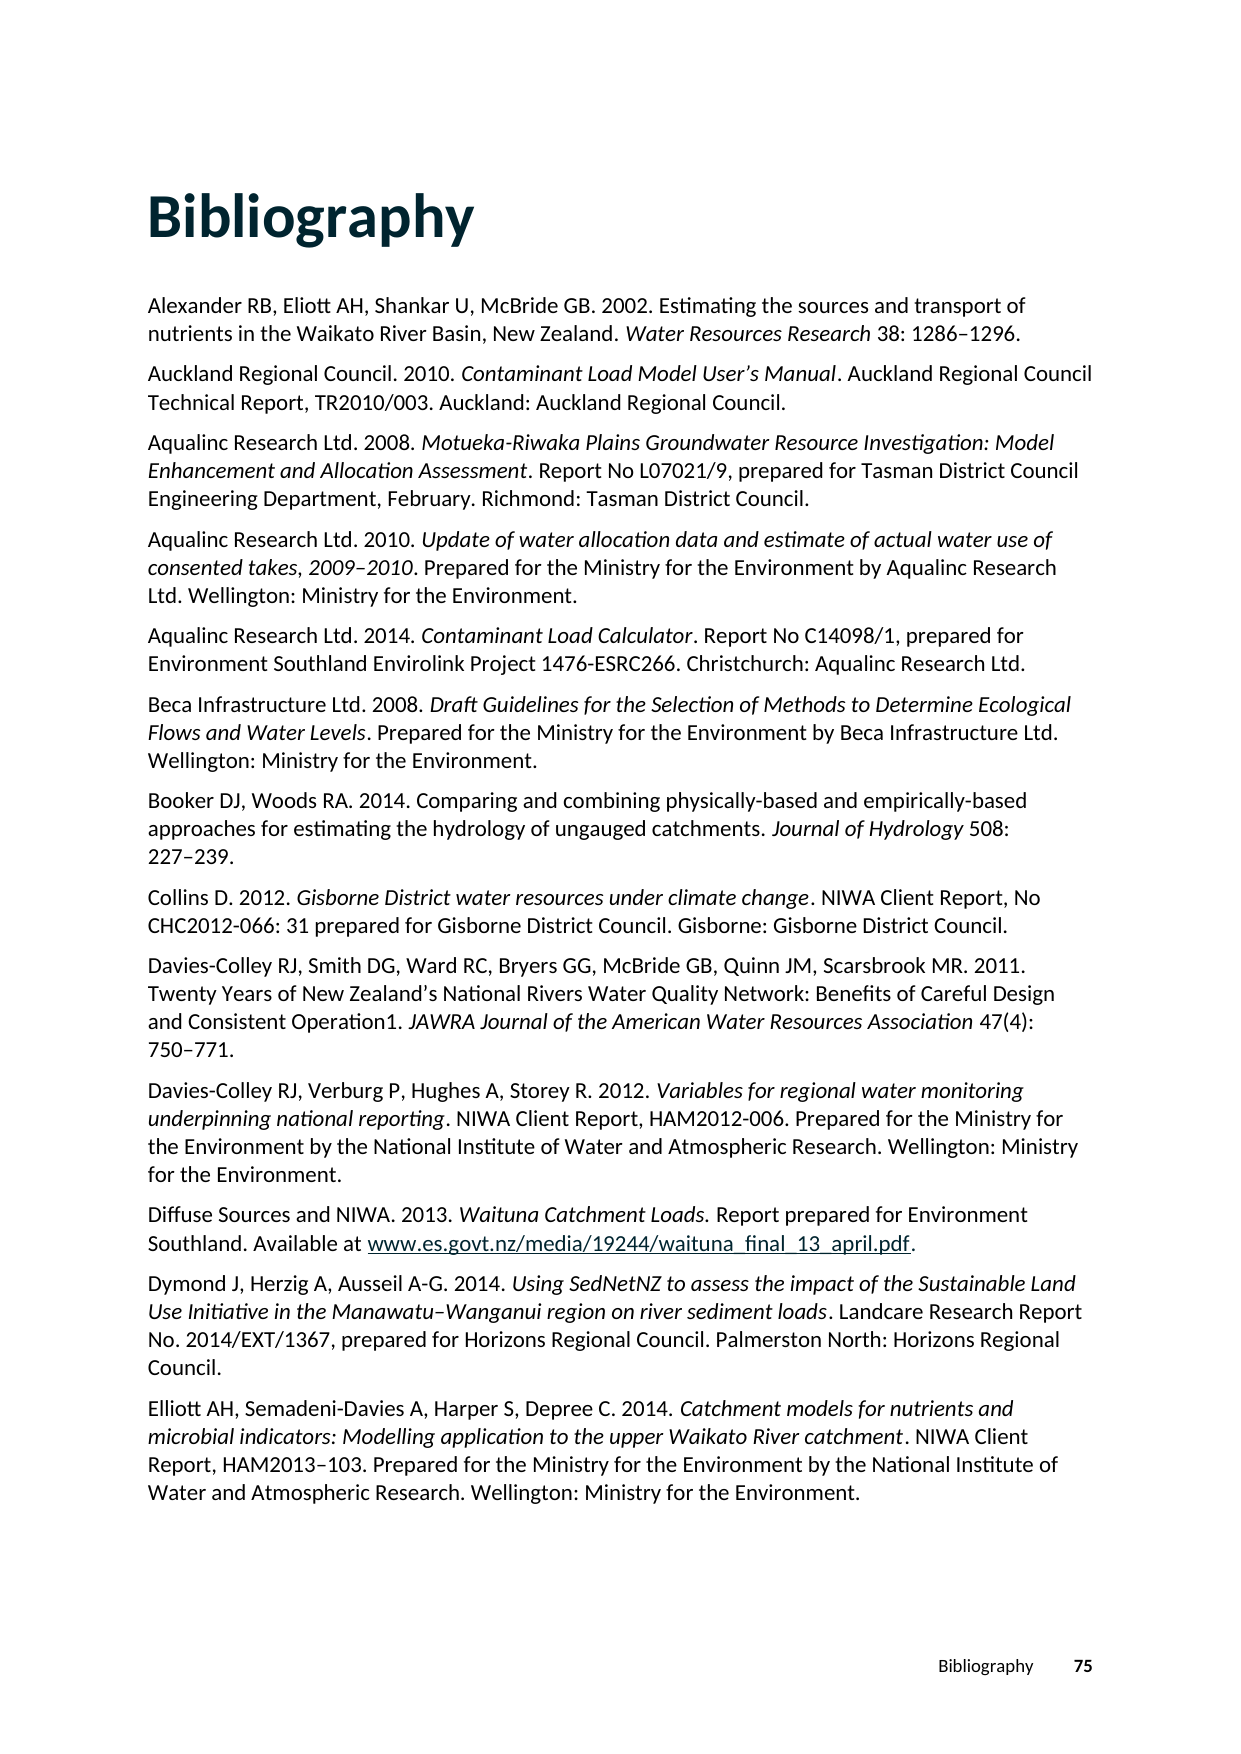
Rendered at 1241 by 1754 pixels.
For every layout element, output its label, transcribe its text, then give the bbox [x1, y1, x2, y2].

text Booker DJ, Woods RA. 2014. Comparing and combining physically-based and empirically-based approaches for estimating the hydrology of ungauged catchments. Journal of Hydrology 508: 227–239. [148, 786, 1092, 870]
text Aqualinc Research Ltd. 2008. Motueka-Riwaka Plains Groundwater Resource Investigation: Model Enhancement and Allocation Assessment. Report No L07021/9, prepared for Tasman District Council Engineering Department, February. Richmond: Tasman District Council. [148, 428, 1092, 512]
text Davies-Colley RJ, Verburg P, Hughes A, Storey R. 2012. Variables for regional water monitoring underpinning national reporting. NIWA Client Report, HAM2012-006. Prepared for the Ministry for the Environment by the National Institute of Water and Atmospheric Research. Wellington: Ministry for the Environment. [148, 1076, 1092, 1188]
text Elliott AH, Semadeni-Davies A, Harper S, Depree C. 2014. Catchment models for nutrients and microbial indicators: Modelling application to the upper Waikato River catchment. NIWA Client Report, HAM2013–103. Prepared for the Ministry for the Environment by the National Institute of Water and Atmospheric Research. Wellington: Ministry for the Environment. [148, 1394, 1092, 1506]
text Beca Infrastructure Ltd. 2008. Draft Guidelines for the Selection of Methods to Determine Ecological Flows and Water Levels. Prepared for the Ministry for the Environment by Beca Infrastructure Ltd. Wellington: Ministry for the Environment. [148, 690, 1092, 774]
text Collins D. 2012. Gisborne District water resources under climate change. NIWA Client Report, No CHC2012-066: 31 prepared for Gisborne District Council. Gisborne: Gisborne District Council. [148, 883, 1092, 939]
text Aqualinc Research Ltd. 2010. Update of water allocation data and estimate of actual water use of consented takes, 2009–2010. Prepared for the Ministry for the Environment by Aqualinc Research Ltd. Wellington: Ministry for the Environment. [148, 525, 1092, 609]
text Dymond J, Herzig A, Ausseil A-G. 2014. Using SedNetNZ to assess the impact of the Sustainable Land Use Initiative in the Manawatu–Wanganui region on river sediment loads. Landcare Research Report No. 2014/EXT/1367, prepared for Horizons Regional Council. Palmerston North: Horizons Regional Council. [148, 1269, 1092, 1381]
text Davies-Colley RJ, Smith DG, Ward RC, Bryers GG, McBride GB, Quinn JM, Scarsbrook MR. 2011. Twenty Years of New Zealand’s National Rivers Water Quality Network: Benefits of Careful Design and Consistent Operation1. JAWRA Journal of the American Water Resources Association 47(4): 750–771. [148, 951, 1092, 1063]
text Auckland Regional Council. 2010. Contaminant Load Model User’s Manual. Auckland Regional Council Technical Report, TR2010/003. Auckland: Auckland Regional Council. [148, 359, 1092, 416]
text Diffuse Sources and NIWA. 2013. Waituna Catchment Loads. Report prepared for Environment Southland. Available at www.es.govt.nz/media/19244/waituna_final_13_april.pdf. [148, 1201, 1092, 1257]
text Alexander RB, Eliott AH, Shankar U, McBride GB. 2002. Estimating the sources and transport of nutrients in the Waikato River Basin, New Zealand. Water Resources Research 38: 1286–1296. [148, 291, 1092, 347]
subtitle Bibliography [148, 177, 1092, 253]
text Aqualinc Research Ltd. 2014. Contaminant Load Calculator. Report No C14098/1, prepared for Environment Southland Envirolink Project 1476-ESRC266. Christchurch: Aqualinc Research Ltd. [148, 621, 1092, 677]
